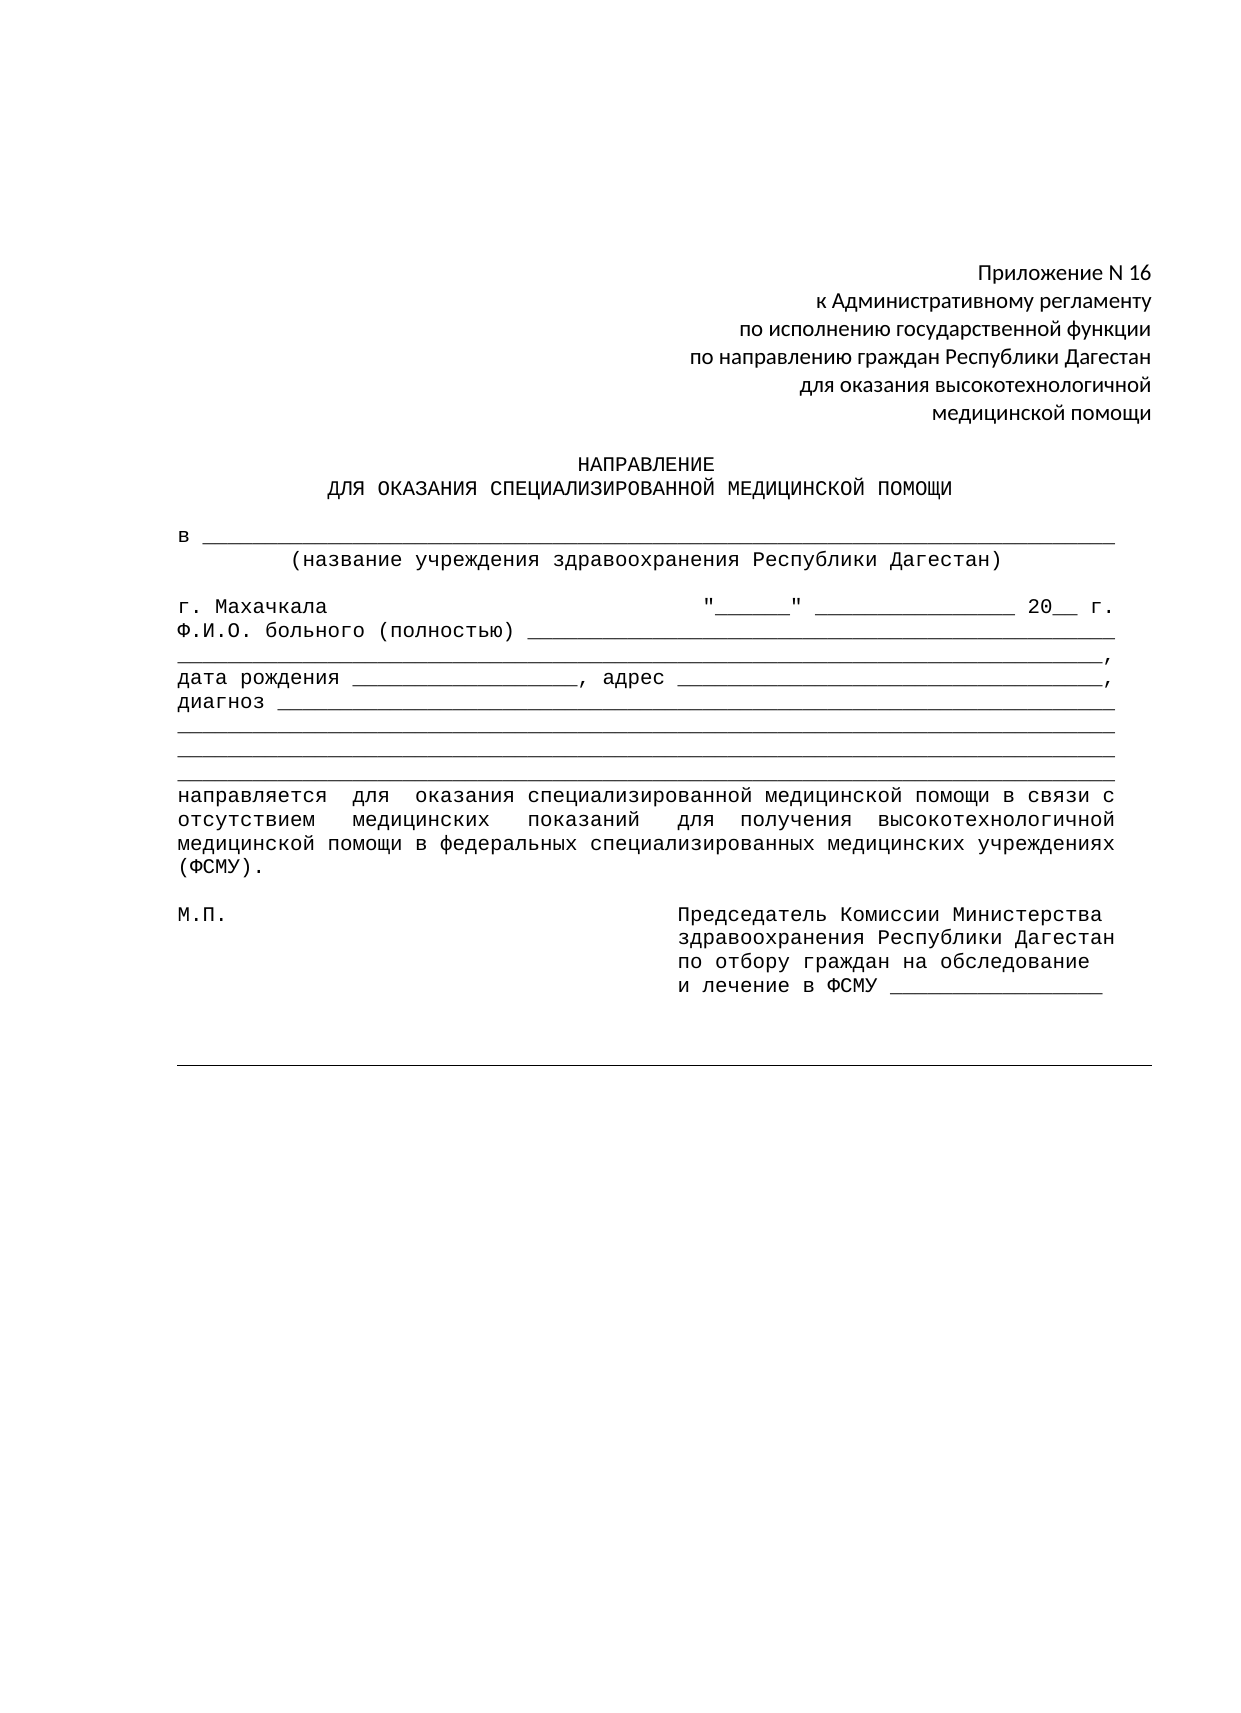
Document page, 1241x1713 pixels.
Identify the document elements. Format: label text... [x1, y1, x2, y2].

text ___________________________________________________________________________ [177, 714, 1152, 738]
text (ФСМУ). [177, 856, 1152, 880]
text и лечение в ФСМУ _________________ [177, 974, 1152, 998]
text (название учреждения здравоохранения Республики Дагестан) [177, 549, 1152, 573]
text направляется для оказания специализированной медицинской помощи в связи с [177, 785, 1152, 809]
text в _________________________________________________________________________ [177, 525, 1152, 549]
text __________________________________________________________________________, [177, 643, 1152, 667]
text по исполнению государственной функции [177, 314, 1152, 342]
text ___________________________________________________________________________ [177, 762, 1152, 785]
text по отбору граждан на обследование [177, 951, 1152, 974]
text медицинской помощи в федеральных специализированных медицинских учреждениях [177, 833, 1152, 856]
text ДЛЯ ОКАЗАНИЯ СПЕЦИАЛИЗИРОВАННОЙ МЕДИЦИНСКОЙ ПОМОЩИ [177, 478, 1152, 502]
text дата рождения __________________, адрес __________________________________, [177, 667, 1152, 691]
text М.П. Председатель Комиссии Министерства [177, 904, 1152, 927]
text диагноз ___________________________________________________________________ [177, 691, 1152, 714]
text Ф.И.О. больного (полностью) _______________________________________________ [177, 620, 1152, 643]
text отсутствием медицинских показаний для получения высокотехнологичной [177, 809, 1152, 833]
text Приложение N 16 [177, 258, 1152, 286]
text по направлению граждан Республики Дагестан [177, 342, 1152, 370]
text здравоохранения Республики Дагестан [177, 927, 1152, 951]
text НАПРАВЛЕНИЕ [177, 454, 1152, 478]
text г. Махачкала "______" ________________ 20__ г. [177, 596, 1152, 620]
text медицинской помощи [177, 398, 1152, 426]
text для оказания высокотехнологичной [177, 370, 1152, 398]
text ___________________________________________________________________________ [177, 738, 1152, 762]
text к Административному регламенту [177, 286, 1152, 314]
